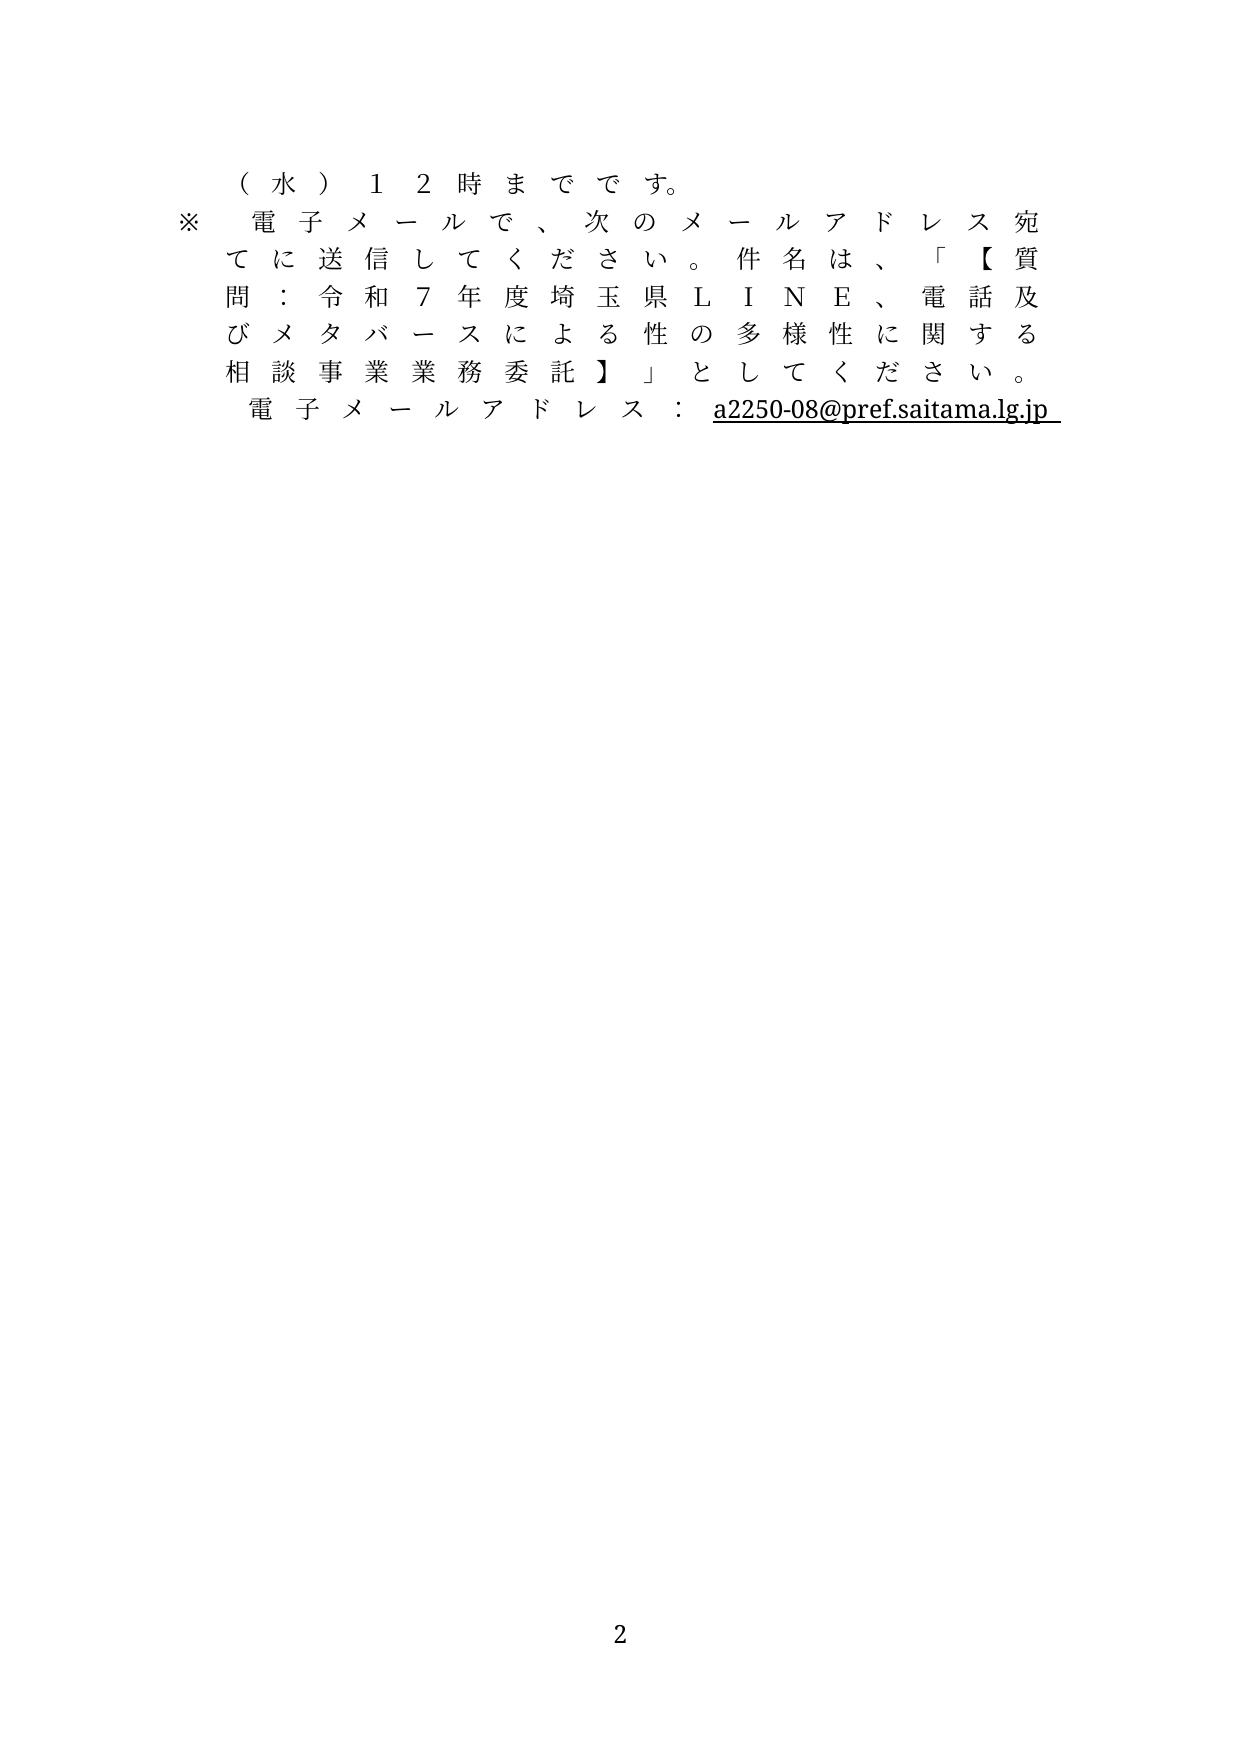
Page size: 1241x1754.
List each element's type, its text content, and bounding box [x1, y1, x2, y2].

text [179, 164, 1061, 202]
text ※ 電子メールで、次のメールアドレス宛てに送信してください。件名は、「【質問：令和７年度埼玉県ＬＩＮＥ、電話及びメタバースによる性の多様性に関する相談事業業務委託】」としてください。 [179, 202, 1061, 389]
text 電子メールアドレス：a2250-08@pref.saitama.lg.jp [225, 389, 1061, 427]
